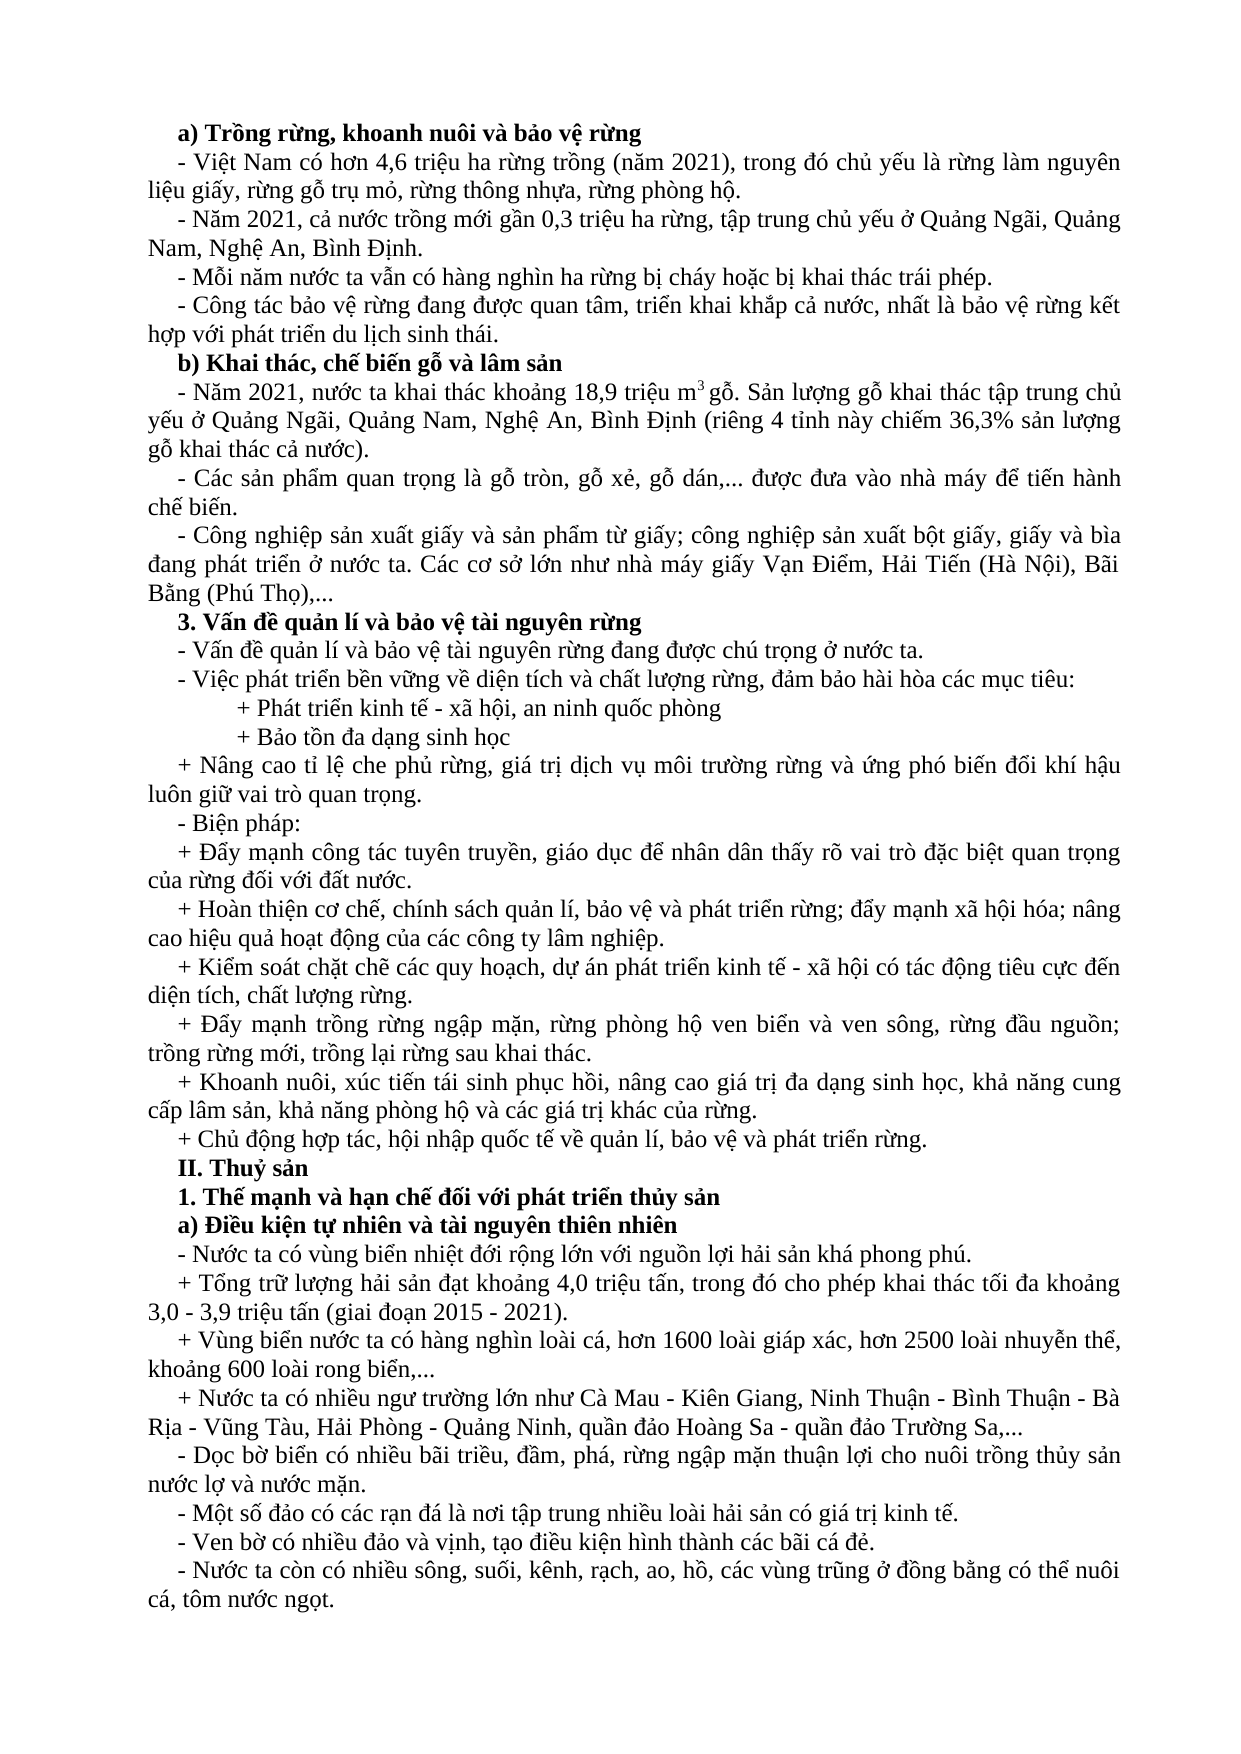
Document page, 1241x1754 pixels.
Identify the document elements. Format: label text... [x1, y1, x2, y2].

text - Công tác bảo vệ rừng đang được quan tâm, triển khai khắp cả nước, nhất là bảo vệ rừng kết hợp với phát triển du lịch sinh thái. [148, 291, 1122, 348]
text - Công nghiệp sản xuất giấy và sản phẩm từ giấy; công nghiệp sản xuất bột giấy, giấy và bìa đang phát triển ở nước ta. Các cơ sở lớn như nhà máy giấy Vạn Điểm, Hải Tiến (Hà Nội), Bãi Bằng (Phú Thọ),... [148, 521, 1122, 607]
text II. Thuỷ sản [148, 1153, 1122, 1182]
text + Nâng cao tỉ lệ che phủ rừng, giá trị dịch vụ môi trường rừng và ứng phó biến đổi khí hậu luôn giữ vai trò quan trọng. [148, 751, 1122, 808]
text + Hoàn thiện cơ chế, chính sách quản lí, bảo vệ và phát triển rừng; đẩy mạnh xã hội hóa; nâng cao hiệu quả hoạt động của các công ty lâm nghiệp. [148, 894, 1122, 952]
text - Việt Nam có hơn 4,6 triệu ha rừng trồng (năm 2021), trong đó chủ yếu là rừng làm nguyên liệu giấy, rừng gỗ trụ mỏ, rừng thông nhựa, rừng phòng hộ. [148, 147, 1122, 204]
text - Nước ta còn có nhiều sông, suối, kênh, rạch, ao, hồ, các vùng trũng ở đồng bằng có thể nuôi cá, tôm nước ngọt. [148, 1556, 1122, 1613]
text - Năm 2021, cả nước trồng mới gần 0,3 triệu ha rừng, tập trung chủ yếu ở Quảng Ngãi, Quảng Nam, Nghệ An, Bình Định. [148, 204, 1122, 262]
text - Nước ta có vùng biển nhiệt đới rộng lớn với nguồn lợi hải sản khá phong phú. [148, 1239, 1122, 1268]
text + Đẩy mạnh trồng rừng ngập mặn, rừng phòng hộ ven biển và ven sông, rừng đầu nguồn; trồng rừng mới, trồng lại rừng sau khai thác. [148, 1009, 1122, 1067]
text a) Trồng rừng, khoanh nuôi và bảo vệ rừng [148, 118, 1122, 147]
text + Kiểm soát chặt chẽ các quy hoạch, dự án phát triển kinh tế - xã hội có tác động tiêu cực đến diện tích, chất lượng rừng. [148, 952, 1122, 1009]
text - Việc phát triển bền vững về diện tích và chất lượng rừng, đảm bảo hài hòa các mục tiêu: [148, 664, 1122, 693]
text + Đẩy mạnh công tác tuyên truyền, giáo dục để nhân dân thấy rõ vai trò đặc biệt quan trọng của rừng đối với đất nước. [148, 837, 1122, 894]
text + Nước ta có nhiều ngư trường lớn như Cà Mau - Kiên Giang, Ninh Thuận - Bình Thuận - Bà Rịa - Vũng Tàu, Hải Phòng - Quảng Ninh, quần đảo Hoàng Sa - quần đảo Trường Sa,... [148, 1383, 1122, 1441]
text + Bảo tồn đa dạng sinh học [207, 722, 1122, 751]
text - Biện pháp: [148, 808, 1122, 837]
text + Tổng trữ lượng hải sản đạt khoảng 4,0 triệu tấn, trong đó cho phép khai thác tối đa khoảng 3,0 - 3,9 triệu tấn (giai đoạn 2015 - 2021). [148, 1268, 1122, 1326]
text - Mỗi năm nước ta vẫn có hàng nghìn ha rừng bị cháy hoặc bị khai thác trái phép. [148, 262, 1122, 291]
text b) Khai thác, chế biến gỗ và lâm sản [148, 348, 1122, 377]
text + Phát triển kinh tế - xã hội, an ninh quốc phòng [207, 693, 1122, 722]
text + Khoanh nuôi, xúc tiến tái sinh phục hồi, nâng cao giá trị đa dạng sinh học, khả năng cung cấp lâm sản, khả năng phòng hộ và các giá trị khác của rừng. [148, 1067, 1122, 1124]
text - Một số đảo có các rạn đá là nơi tập trung nhiều loài hải sản có giá trị kinh tế. [148, 1498, 1122, 1527]
text 3. Vấn đề quản lí và bảo vệ tài nguyên rừng [148, 607, 1122, 636]
text - Dọc bờ biển có nhiều bãi triều, đầm, phá, rừng ngập mặn thuận lợi cho nuôi trồng thủy sản nước lợ và nước mặn. [148, 1441, 1122, 1498]
text + Vùng biển nước ta có hàng nghìn loài cá, hơn 1600 loài giáp xác, hơn 2500 loài nhuyễn thể, khoảng 600 loài rong biển,... [148, 1326, 1122, 1383]
text - Năm 2021, nước ta khai thác khoảng 18,9 triệu m3 gỗ. Sản lượng gỗ khai thác tập trung chủ yếu ở Quảng Ngãi, Quảng Nam, Nghệ An, Bình Định (riêng 4 tỉnh này chiếm 36,3% sản lượng gỗ khai thác cả nước). [148, 377, 1122, 463]
text - Các sản phẩm quan trọng là gỗ tròn, gỗ xẻ, gỗ dán,... được đưa vào nhà máy để tiến hành chế biến. [148, 463, 1122, 521]
text + Chủ động hợp tác, hội nhập quốc tế về quản lí, bảo vệ và phát triển rừng. [148, 1124, 1122, 1153]
text - Vấn đề quản lí và bảo vệ tài nguyên rừng đang được chú trọng ở nước ta. [148, 636, 1122, 664]
text - Ven bờ có nhiều đảo và vịnh, tạo điều kiện hình thành các bãi cá đẻ. [148, 1527, 1122, 1556]
text 1. Thế mạnh và hạn chế đối với phát triển thủy sản [148, 1182, 1122, 1211]
text a) Điều kiện tự nhiên và tài nguyên thiên nhiên [148, 1211, 1122, 1239]
